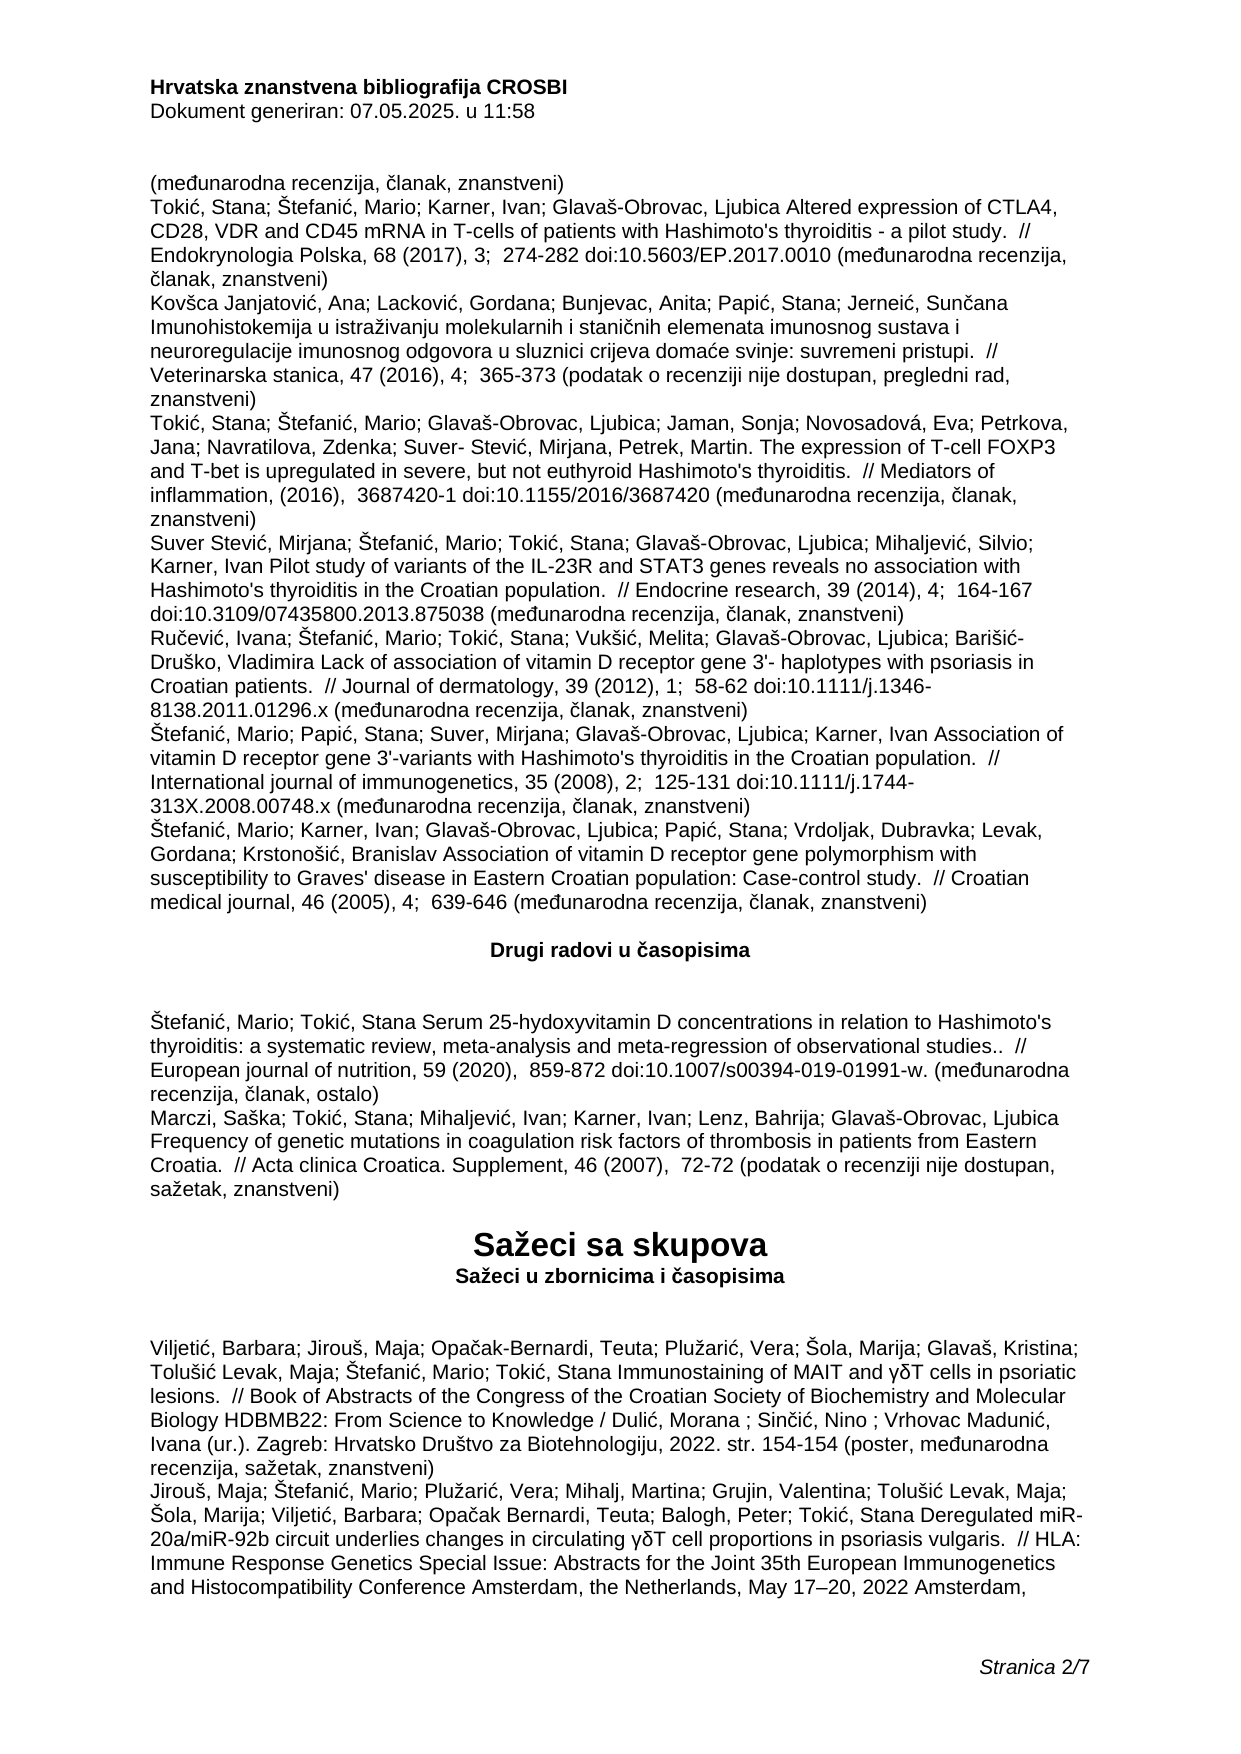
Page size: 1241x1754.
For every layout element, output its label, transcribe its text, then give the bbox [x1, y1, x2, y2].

text Viljetić, Barbara; Jirouš, Maja; Opačak-Bernardi, Teuta; Plužarić, Vera; Šola, Marija; Glavaš, Kristina; Tolušić Levak, Maja; Štefanić, Mario; Tokić, Stana [150, 1336, 1090, 1479]
subtitle Drugi radovi u časopisima [150, 938, 1090, 962]
text Suver Stević, Mirjana; Štefanić, Mario; Tokić, Stana; Glavaš-Obrovac, Ljubica; Mihaljević, Silvio; Karner, Ivan [150, 530, 1090, 626]
text Tokić, Stana; Štefanić, Mario; Glavaš-Obrovac, Ljubica; Jaman, Sonja; Novosadová, Eva; Petrkova, Jana; Navratilova, Zdenka; Suver- Stević, Mirjana, Petrek, Martin. [150, 411, 1090, 530]
text Ručević, Ivana; Štefanić, Mario; Tokić, Stana; Vukšić, Melita; Glavaš-Obrovac, Ljubica; Barišić- Druško, Vladimira [150, 626, 1090, 722]
subtitle Sažeci sa skupova [150, 1225, 1090, 1264]
text Štefanić, Mario; Karner, Ivan; Glavaš-Obrovac, Ljubica; Papić, Stana; Vrdoljak, Dubravka; Levak, Gordana; Krstonošić, Branislav [150, 818, 1090, 914]
text Štefanić, Mario; Papić, Stana; Suver, Mirjana; Glavaš-Obrovac, Ljubica; Karner, Ivan [150, 722, 1090, 818]
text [150, 171, 1090, 195]
text Marczi, Saška; Tokić, Stana; Mihaljević, Ivan; Karner, Ivan; Lenz, Bahrija; Glavaš-Obrovac, Ljubica [150, 1105, 1090, 1201]
text Tokić, Stana; Štefanić, Mario; Karner, Ivan; Glavaš-Obrovac, Ljubica [150, 195, 1090, 291]
text Kovšca Janjatović, Ana; Lacković, Gordana; Bunjevac, Anita; Papić, Stana; Jerneić, Sunčana [150, 291, 1090, 411]
text Štefanić, Mario; Tokić, Stana [150, 1009, 1090, 1105]
subtitle Sažeci u zbornicima i časopisima [150, 1264, 1090, 1288]
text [150, 1479, 1090, 1599]
